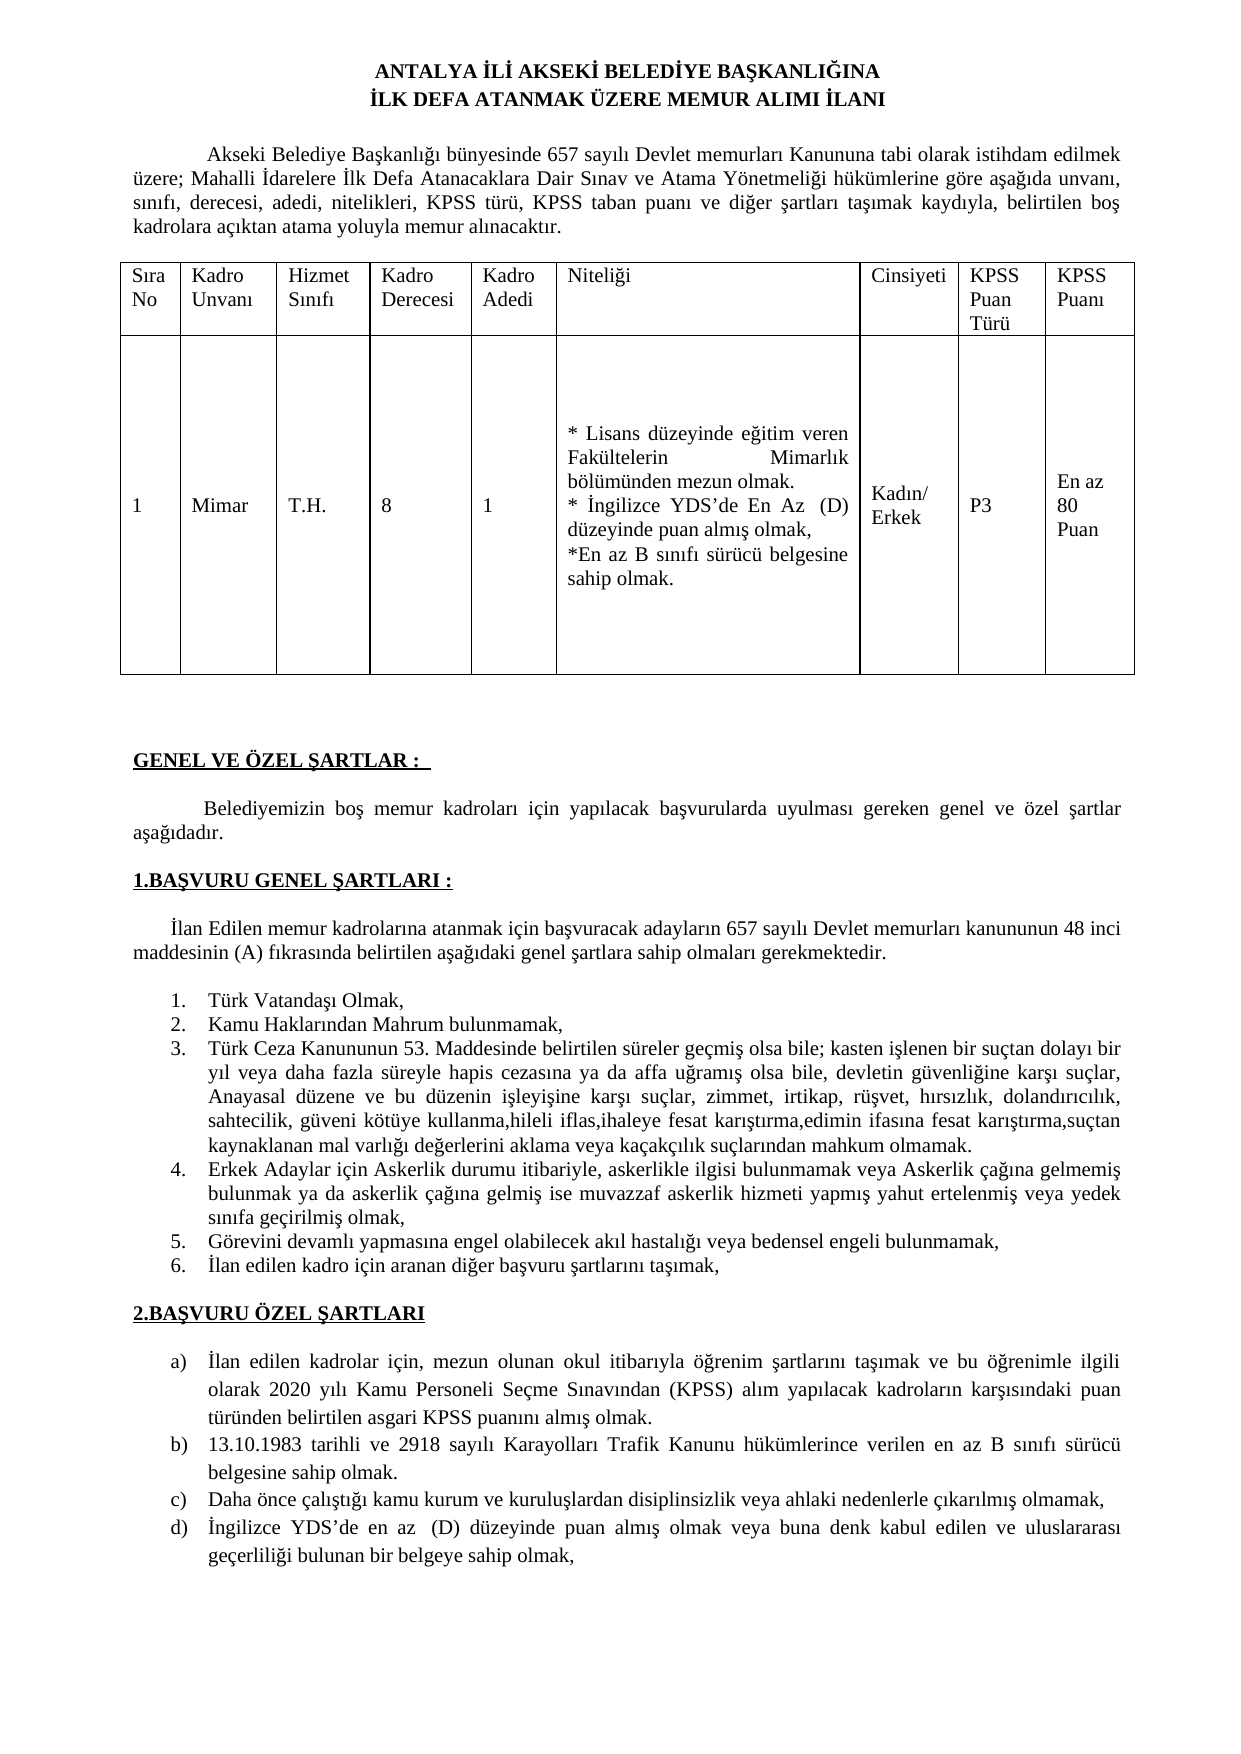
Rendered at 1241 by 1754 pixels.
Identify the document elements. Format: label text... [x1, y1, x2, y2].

table_cell 1 [121, 336, 180, 674]
table_header Kadro Adedi [472, 263, 556, 335]
text Belediyemizin boş memur kadroları için yapılacak başvurularda uyulması gereken genel ve özel şartlar aşağıdadır. [133, 796, 1122, 844]
table_header Kadro Unvanı [181, 263, 276, 335]
table_header Sıra No [121, 263, 180, 335]
table_cell Mimar [181, 336, 276, 674]
text Akseki Belediye Başkanlığı bünyesinde 657 sayılı Devlet memurları Kanununa tabi olarak istihdam edilmek üzere; Mahalli İdarelere İlk Defa Atanacaklara Dair Sınav ve Atama Yönetmeliği hükümlerine göre aşağıda unvanı, sınıfı, derecesi, adedi, nitelikleri, KPSS türü, KPSS taban puanı ve diğer şartları taşımak kaydıyla, belirtilen boş kadrolara açıktan atama yoluyla memur alınacaktır. [133, 142, 1122, 238]
list Erkek Adaylar için Askerlik durumu itibariyle, askerlikle ilgisi bulunmamak veya Askerlik çağına gelmemiş bulunmak ya da askerlik çağına gelmiş ise muvazzaf askerlik hizmeti yapmış yahut ertelenmiş veya yedek sınıfa geçirilmiş olmak, [170, 1157, 1122, 1229]
list Türk Vatandaşı Olmak, [170, 988, 1122, 1012]
list İlan edilen kadro için aranan diğer başvuru şartlarını taşımak, [170, 1253, 1122, 1277]
list Türk Ceza Kanununun 53. Maddesinde belirtilen süreler geçmiş olsa bile; kasten işlenen bir suçtan dolayı bir yıl veya daha fazla süreyle hapis cezasına ya da affa uğramış olsa bile, devletin güvenliğine karşı suçlar, Anayasal düzene ve bu düzenin işleyişine karşı suçlar, zimmet, irtikap, rüşvet, hırsızlık, dolandırıcılık, sahtecilik, güveni kötüye kullanma,hileli iflas,ihaleye fesat karıştırma,edimin ifasına fesat karıştırma,suçtan kaynaklanan mal varlığı değerlerini aklama veya kaçakçılık suçlarından mahkum olmamak. [170, 1036, 1122, 1157]
text 1.BAŞVURU GENEL ŞARTLARI : [133, 868, 1122, 892]
table_cell En az 80 Puan [1046, 336, 1134, 674]
table_header Hizmet Sınıfı [277, 263, 369, 335]
text ANTALYA İLİ AKSEKİ BELEDİYE BAŞKANLIĞINA [133, 59, 1122, 83]
list İlan edilen kadrolar için, mezun olunan okul itibarıyla öğrenim şartlarını taşımak ve bu öğrenimle ilgili olarak 2020 yılı Kamu Personeli Seçme Sınavından (KPSS) alım yapılacak kadroların karşısındaki puan türünden belirtilen asgari KPSS puanını almış olmak. [170, 1349, 1122, 1429]
table_cell T.H. [277, 336, 369, 674]
text İLK DEFA ATANMAK ÜZERE MEMUR ALIMI İLANI [133, 87, 1122, 111]
table_cell Kadın/ Erkek [861, 336, 958, 674]
list Görevini devamlı yapmasına engel olabilecek akıl hastalığı veya bedensel engeli bulunmamak, [170, 1229, 1122, 1253]
table_cell 8 [371, 336, 471, 674]
list Daha önce çalıştığı kamu kurum ve kuruluşlardan disiplinsizlik veya ahlaki nedenlerle çıkarılmış olmamak, [170, 1487, 1122, 1511]
table_header Cinsiyeti [861, 263, 958, 335]
list Kamu Haklarından Mahrum bulunmamak, [170, 1012, 1122, 1036]
text 2.BAŞVURU ÖZEL ŞARTLARI [133, 1301, 1122, 1325]
text İlan Edilen memur kadrolarına atanmak için başvuracak adayların 657 sayılı Devlet memurları kanununun 48 inci maddesinin (A) fıkrasında belirtilen aşağıdaki genel şartlara sahip olmaları gerekmektedir. [133, 916, 1122, 964]
table_cell P3 [959, 336, 1045, 674]
list 13.10.1983 tarihli ve 2918 sayılı Karayolları Trafik Kanunu hükümlerince verilen en az B sınıfı sürücü belgesine sahip olmak. [170, 1432, 1122, 1484]
table_header KPSS Puanı [1046, 263, 1134, 335]
text GENEL VE ÖZEL ŞARTLAR : [133, 747, 1122, 772]
table_cell 1 [472, 336, 556, 674]
table_header KPSS Puan Türü [959, 263, 1045, 335]
table_header Kadro Derecesi [371, 263, 471, 335]
list İngilizce YDS’de en az (D) düzeyinde puan almış olmak veya buna denk kabul edilen ve uluslararası geçerliliği bulunan bir belgeye sahip olmak, [170, 1515, 1122, 1567]
table_header Niteliği [557, 263, 859, 335]
table_cell * Lisans düzeyinde eğitim veren Fakültelerin Mimarlık bölümünden mezun olmak. * İngilizce YDS’de En Az (D) düzeyinde puan almış olmak, *En az B sınıfı sürücü belgesine sahip olmak. [557, 336, 859, 674]
